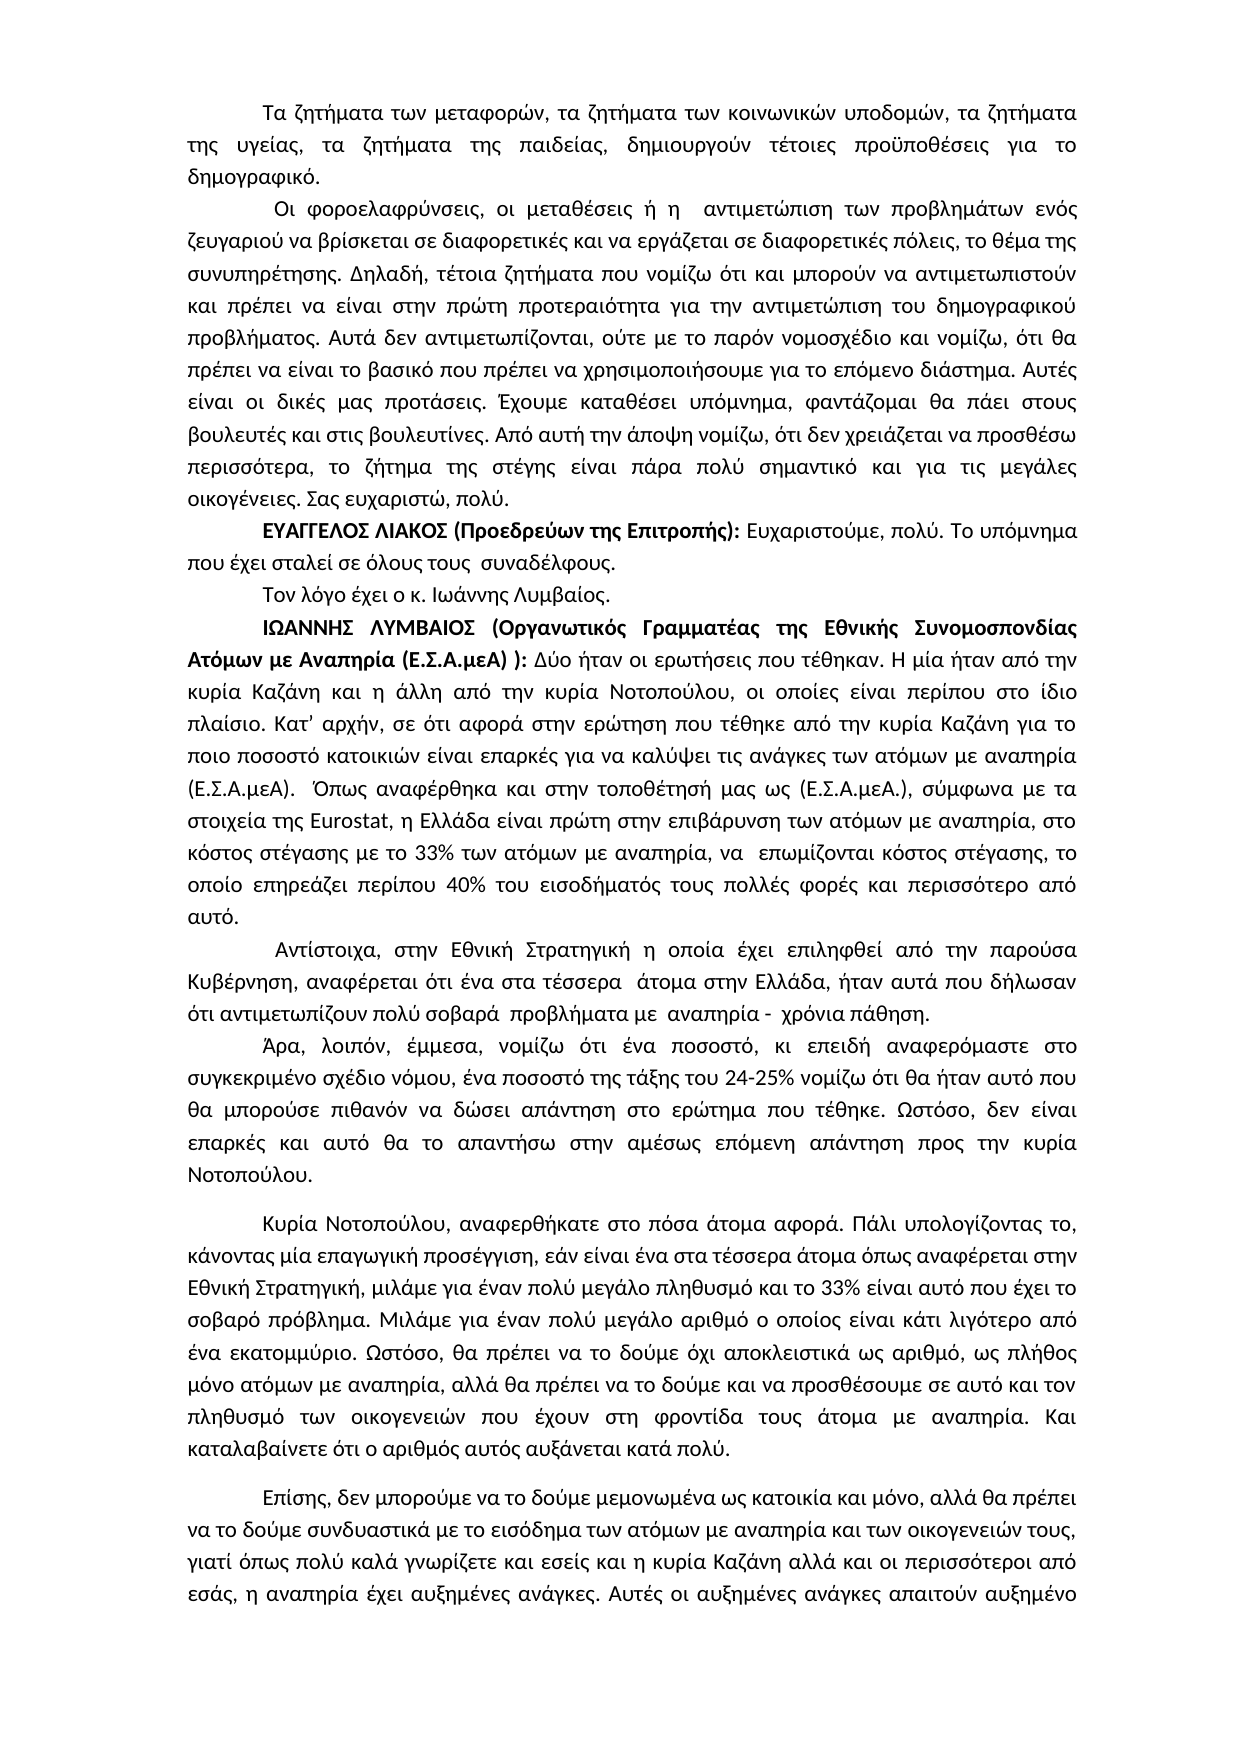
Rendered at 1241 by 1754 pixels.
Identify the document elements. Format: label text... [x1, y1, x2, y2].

text Τον λόγο έχει ο κ. Ιωάννης Λυμβαίος. [187, 581, 1078, 609]
text Οι φοροελαφρύνσεις, οι μεταθέσεις ή η αντιμετώπιση των προβλημάτων ενός ζευγαριού να βρίσκεται σε διαφορετικές και να εργάζεται σε διαφορετικές πόλεις, το θέμα της συνυπηρέτησης. Δηλαδή, τέτοια ζητήματα που νομίζω ότι και μπορούν να αντιμετωπιστούν και πρέπει να είναι στην πρώτη προτεραιότητα για την αντιμετώπιση του δημογραφικού προβλήματος. Αυτά δεν αντιμετωπίζονται, ούτε με το παρόν νομοσχέδιο και νομίζω, ότι θα πρέπει να είναι το βασικό που πρέπει να χρησιμοποιήσουμε για το επόμενο διάστημα. Αυτές είναι οι δικές μας προτάσεις. Έχουμε καταθέσει υπόμνημα, φαντάζομαι θα πάει στους βουλευτές και στις βουλευτίνες. Από αυτή την άποψη νομίζω, ότι δεν χρειάζεται να προσθέσω περισσότερα, το ζήτημα της στέγης είναι πάρα πολύ σημαντικό και για τις μεγάλες οικογένειες. Σας ευχαριστώ, πολύ. [187, 194, 1078, 512]
text ΙΩΑΝΝΗΣ ΛΥΜΒΑΙΟΣ (Οργανωτικός Γραμματέας της Εθνικής Συνομοσπονδίας Ατόμων με Αναπηρία (Ε.Σ.Α.μεΑ) ): Δύο ήταν οι ερωτήσεις που τέθηκαν. Η μία ήταν από την κυρία Καζάνη και η άλλη από την κυρία Νοτοπούλου, οι οποίες είναι περίπου στο ίδιο πλαίσιο. Κατ’ αρχήν, σε ότι αφορά στην ερώτηση που τέθηκε από την κυρία Καζάνη για το ποιο ποσοστό κατοικιών είναι επαρκές για να καλύψει τις ανάγκες των ατόμων με αναπηρία (Ε.Σ.Α.μεΑ). Όπως αναφέρθηκα και στην τοποθέτησή μας ως (Ε.Σ.Α.μεΑ.), σύμφωνα με τα στοιχεία της Eurostat, η Ελλάδα είναι πρώτη στην επιβάρυνση των ατόμων με αναπηρία, στο κόστος στέγασης με το 33% των ατόμων με αναπηρία, να επωμίζονται κόστος στέγασης, το οποίο επηρεάζει περίπου 40% του εισοδήματός τους πολλές φορές και περισσότερο από αυτό. [187, 613, 1078, 931]
text Τα ζητήματα των μεταφορών, τα ζητήματα των κοινωνικών υποδομών, τα ζητήματα της υγείας, τα ζητήματα της παιδείας, δημιουργούν τέτοιες προϋποθέσεις για το δημογραφικό. [187, 98, 1078, 190]
text Άρα, λοιπόν, έμμεσα, νομίζω ότι ένα ποσοστό, κι επειδή αναφερόμαστε στο συγκεκριμένο σχέδιο νόμου, ένα ποσοστό της τάξης του 24-25% νομίζω ότι θα ήταν αυτό που θα μπορούσε πιθανόν να δώσει απάντηση στο ερώτημα που τέθηκε. Ωστόσο, δεν είναι επαρκές και αυτό θα το απαντήσω στην αμέσως επόμενη απάντηση προς την κυρία Νοτοπούλου. [187, 1031, 1078, 1188]
text ΕΥΑΓΓΕΛΟΣ ΛΙΑΚΟΣ (Προεδρεύων της Επιτροπής): Ευχαριστούμε, πολύ. Το υπόμνημα που έχει σταλεί σε όλους τους συναδέλφους. [187, 516, 1078, 576]
text Κυρία Νοτοπούλου, αναφερθήκατε στο πόσα άτομα αφορά. Πάλι υπολογίζοντας το, κάνοντας μία επαγωγική προσέγγιση, εάν είναι ένα στα τέσσερα άτομα όπως αναφέρεται στην Εθνική Στρατηγική, μιλάμε για έναν πολύ μεγάλο πληθυσμό και το 33% είναι αυτό που έχει το σοβαρό πρόβλημα. Μιλάμε για έναν πολύ μεγάλο αριθμό ο οποίος είναι κάτι λιγότερο από ένα εκατομμύριο. Ωστόσο, θα πρέπει να το δούμε όχι αποκλειστικά ως αριθμό, ως πλήθος μόνο ατόμων με αναπηρία, αλλά θα πρέπει να το δούμε και να προσθέσουμε σε αυτό και τον πληθυσμό των οικογενειών που έχουν στη φροντίδα τους άτομα με αναπηρία. Και καταλαβαίνετε ότι ο αριθμός αυτός αυξάνεται κατά πολύ. [187, 1209, 1078, 1462]
text Αντίστοιχα, στην Εθνική Στρατηγική η οποία έχει επιληφθεί από την παρούσα Κυβέρνηση, αναφέρεται ότι ένα στα τέσσερα άτομα στην Ελλάδα, ήταν αυτά που δήλωσαν ότι αντιμετωπίζουν πολύ σοβαρά προβλήματα με αναπηρία - χρόνια πάθηση. [187, 935, 1078, 1027]
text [187, 1483, 1078, 1608]
